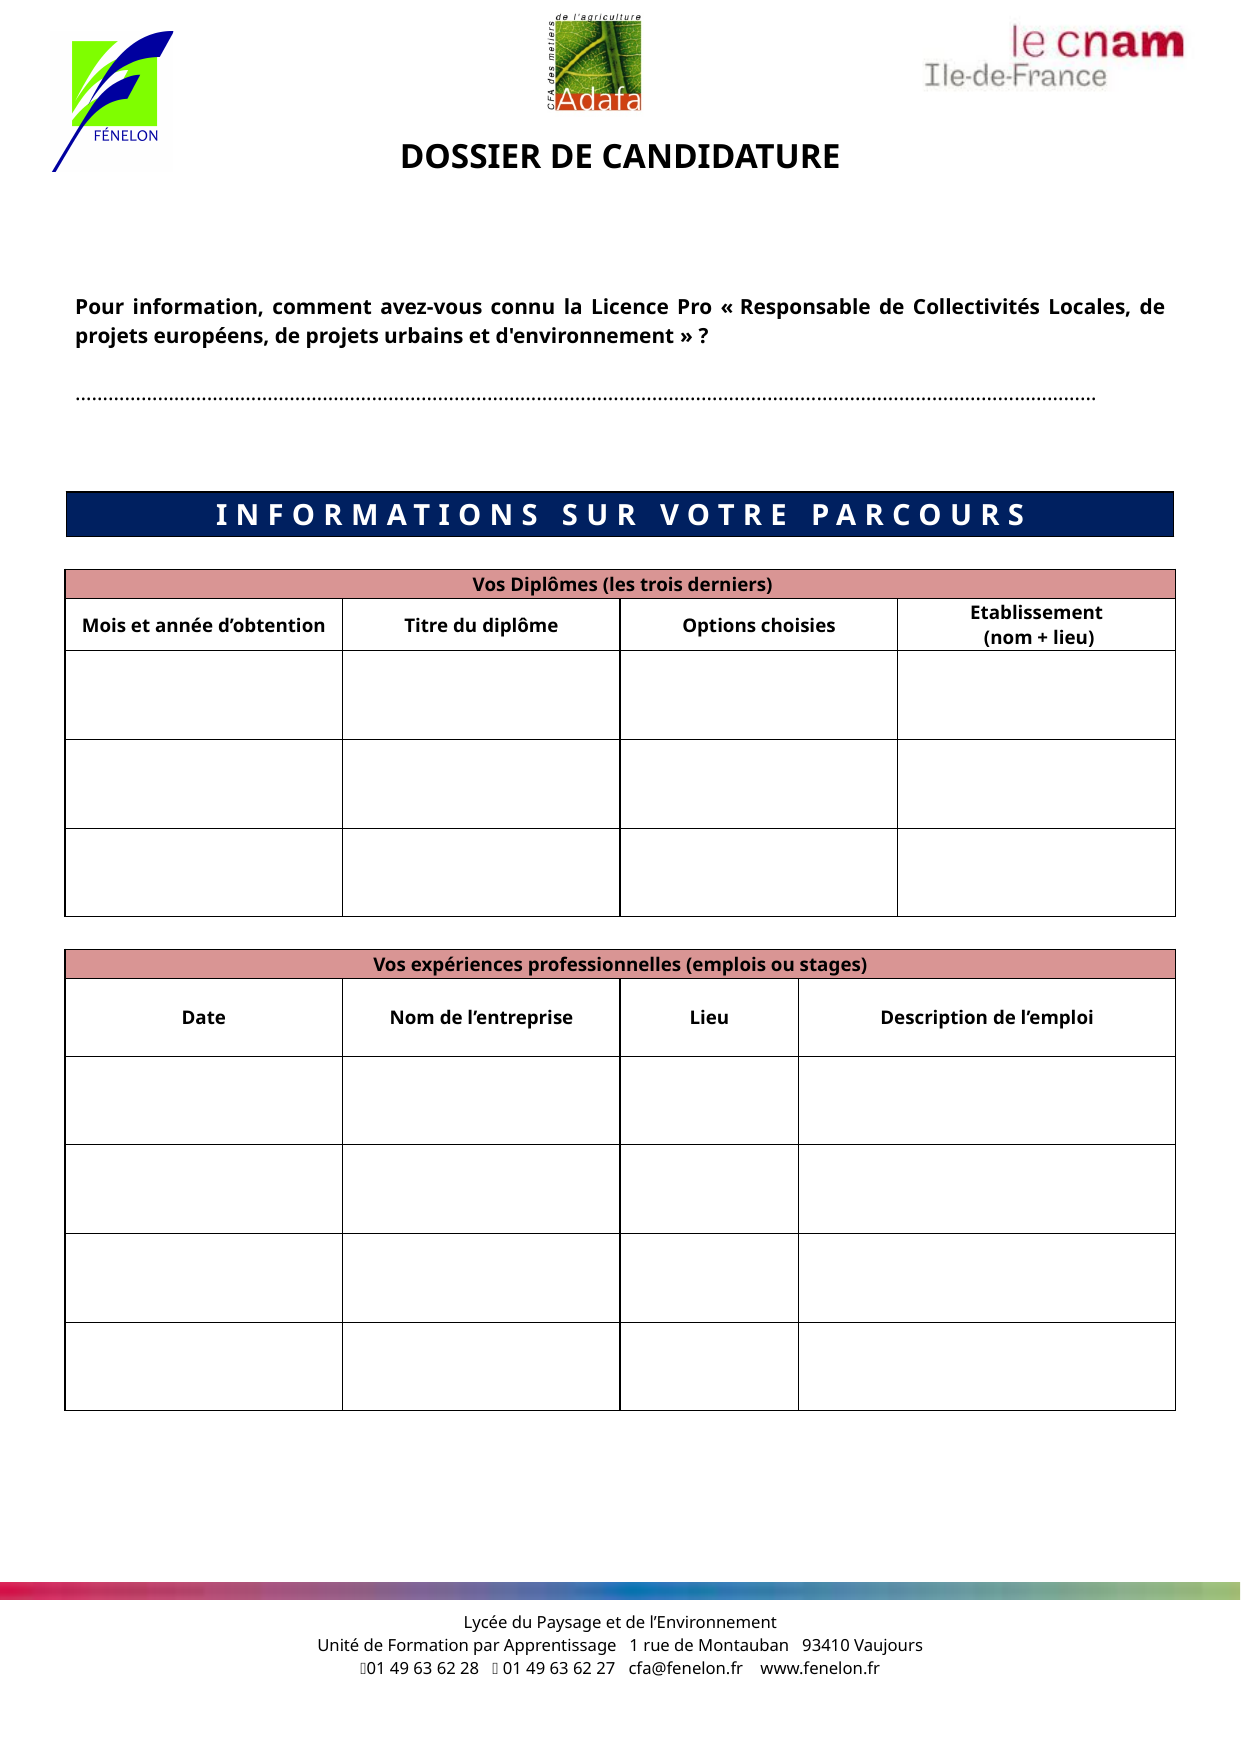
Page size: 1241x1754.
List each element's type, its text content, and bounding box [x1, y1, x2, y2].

table_cell [898, 740, 1175, 827]
table_cell [799, 1145, 1175, 1233]
table_cell Description de l’emploi [799, 979, 1175, 1056]
table_cell [621, 1234, 798, 1322]
table_cell [66, 1057, 342, 1144]
table_cell Lieu [621, 979, 798, 1056]
table_cell Etablissement (nom + lieu) [898, 599, 1175, 650]
table_cell [799, 1057, 1175, 1144]
picture [901, 4, 1216, 119]
table_cell [621, 651, 897, 739]
table_cell [66, 1234, 342, 1322]
text INFORMATIONS SUR VOTRE PARCOURS [67, 493, 1173, 536]
table_header Vos Diplômes (les trois derniers) [66, 570, 1175, 598]
table_header Vos expériences professionnelles (emplois ou stages) [66, 950, 1175, 978]
text …………………………………………………………………………………………………………………………………………………………………… [75, 378, 1165, 406]
picture [0, 1582, 1241, 1600]
table_cell Nom de l’entreprise [343, 979, 619, 1056]
table_cell [621, 1057, 798, 1144]
table_cell Titre du diplôme [343, 599, 619, 650]
table_cell [343, 1234, 619, 1322]
table_cell [66, 740, 342, 827]
table_cell [66, 829, 342, 916]
picture [546, 12, 650, 116]
picture [50, 31, 174, 172]
text Pour information, comment avez-vous connu la Licence Pro « Responsable de Collectivités Locales, de projets européens, de projets urbains et d'environnement » ? [75, 292, 1165, 349]
table_cell [343, 1057, 619, 1144]
table_cell [66, 651, 342, 739]
table_cell [66, 1145, 342, 1233]
table_cell [621, 1145, 798, 1233]
table_cell [621, 1323, 798, 1410]
table_cell [621, 829, 897, 916]
table_cell [343, 740, 619, 827]
table_cell [343, 1323, 619, 1410]
table_cell Mois et année d’obtention [66, 599, 342, 650]
table_cell [343, 651, 619, 739]
table_cell [621, 740, 897, 827]
table_cell [343, 1145, 619, 1233]
table_cell [898, 829, 1175, 916]
table_cell [66, 1323, 342, 1410]
table_cell [898, 651, 1175, 739]
table_cell Date [66, 979, 342, 1056]
table_cell [799, 1234, 1175, 1322]
table_cell Options choisies [621, 599, 897, 650]
table_cell [343, 829, 619, 916]
table_cell [799, 1323, 1175, 1410]
